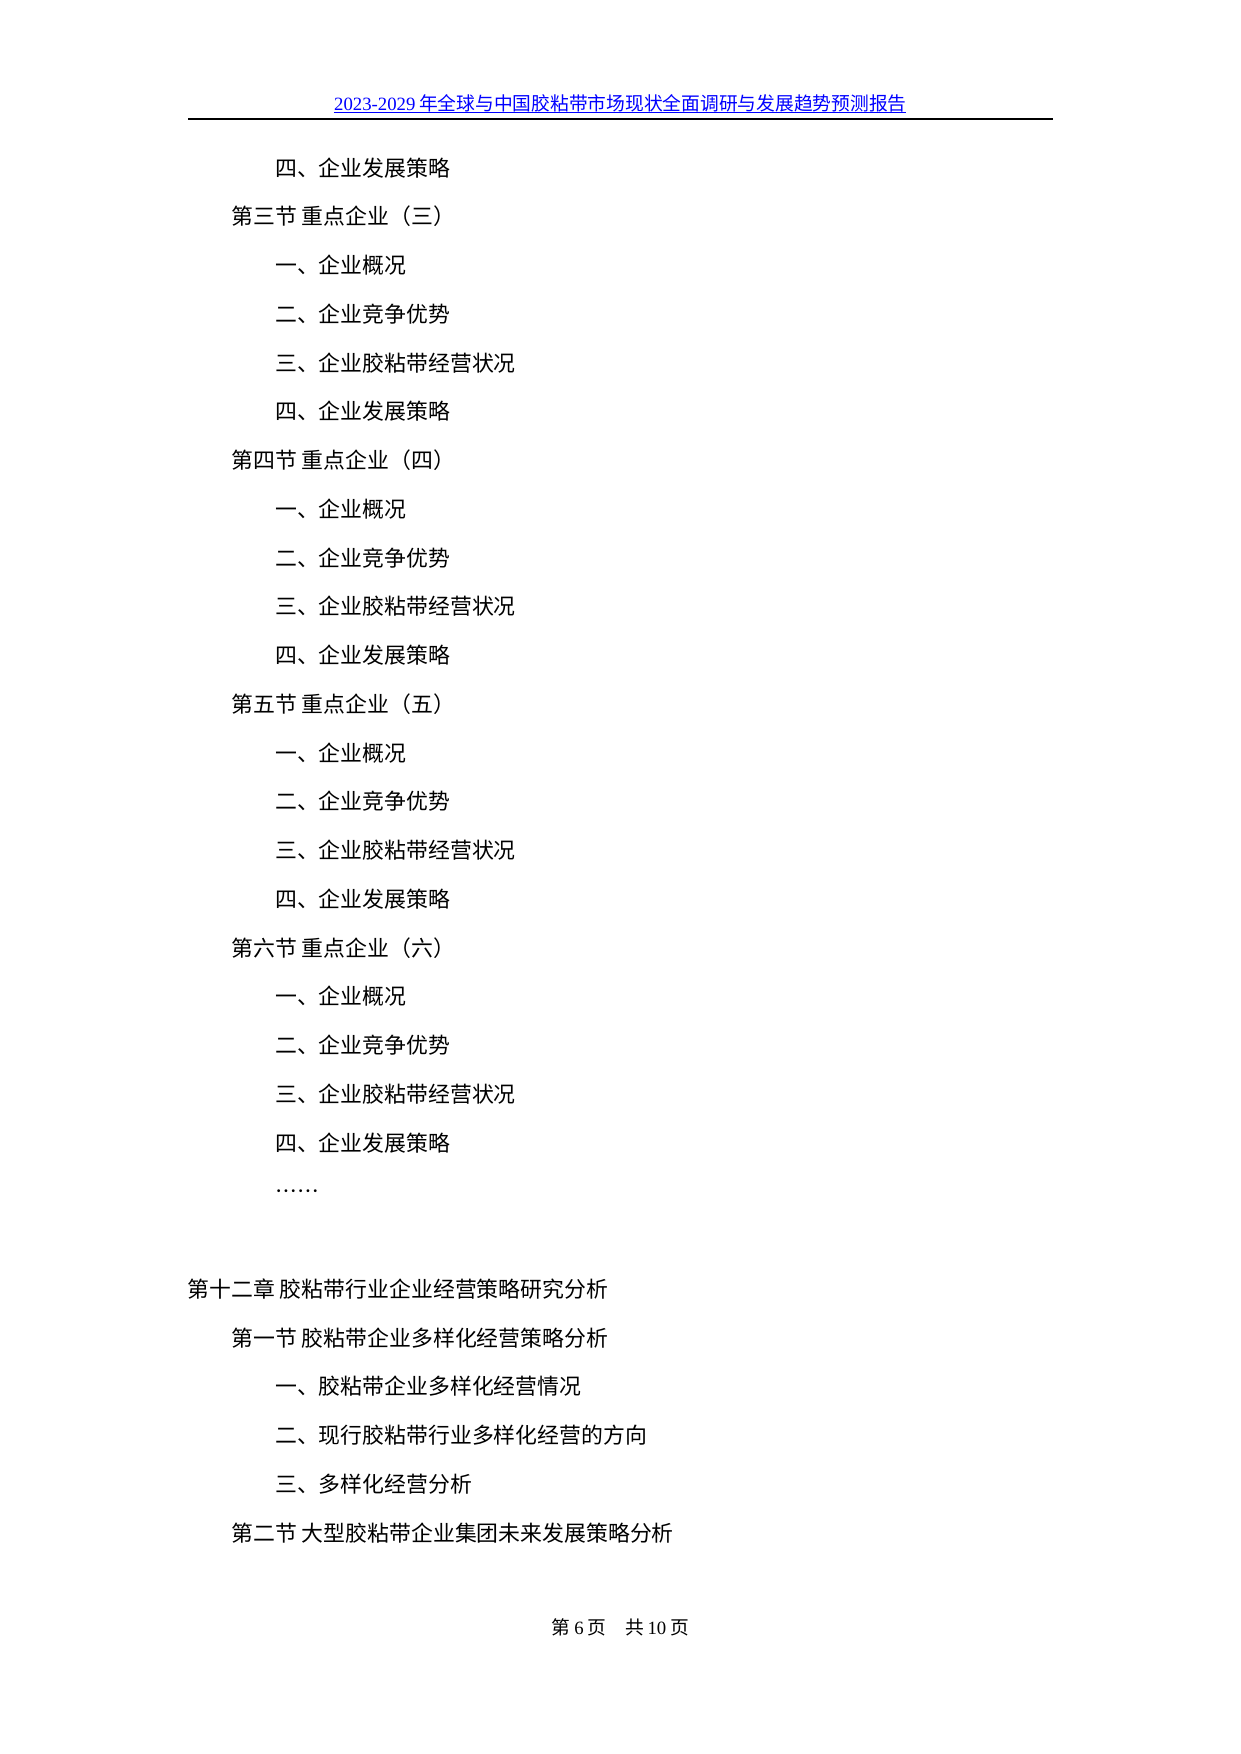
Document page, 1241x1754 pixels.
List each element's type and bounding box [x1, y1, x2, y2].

text [187, 150, 1053, 1548]
